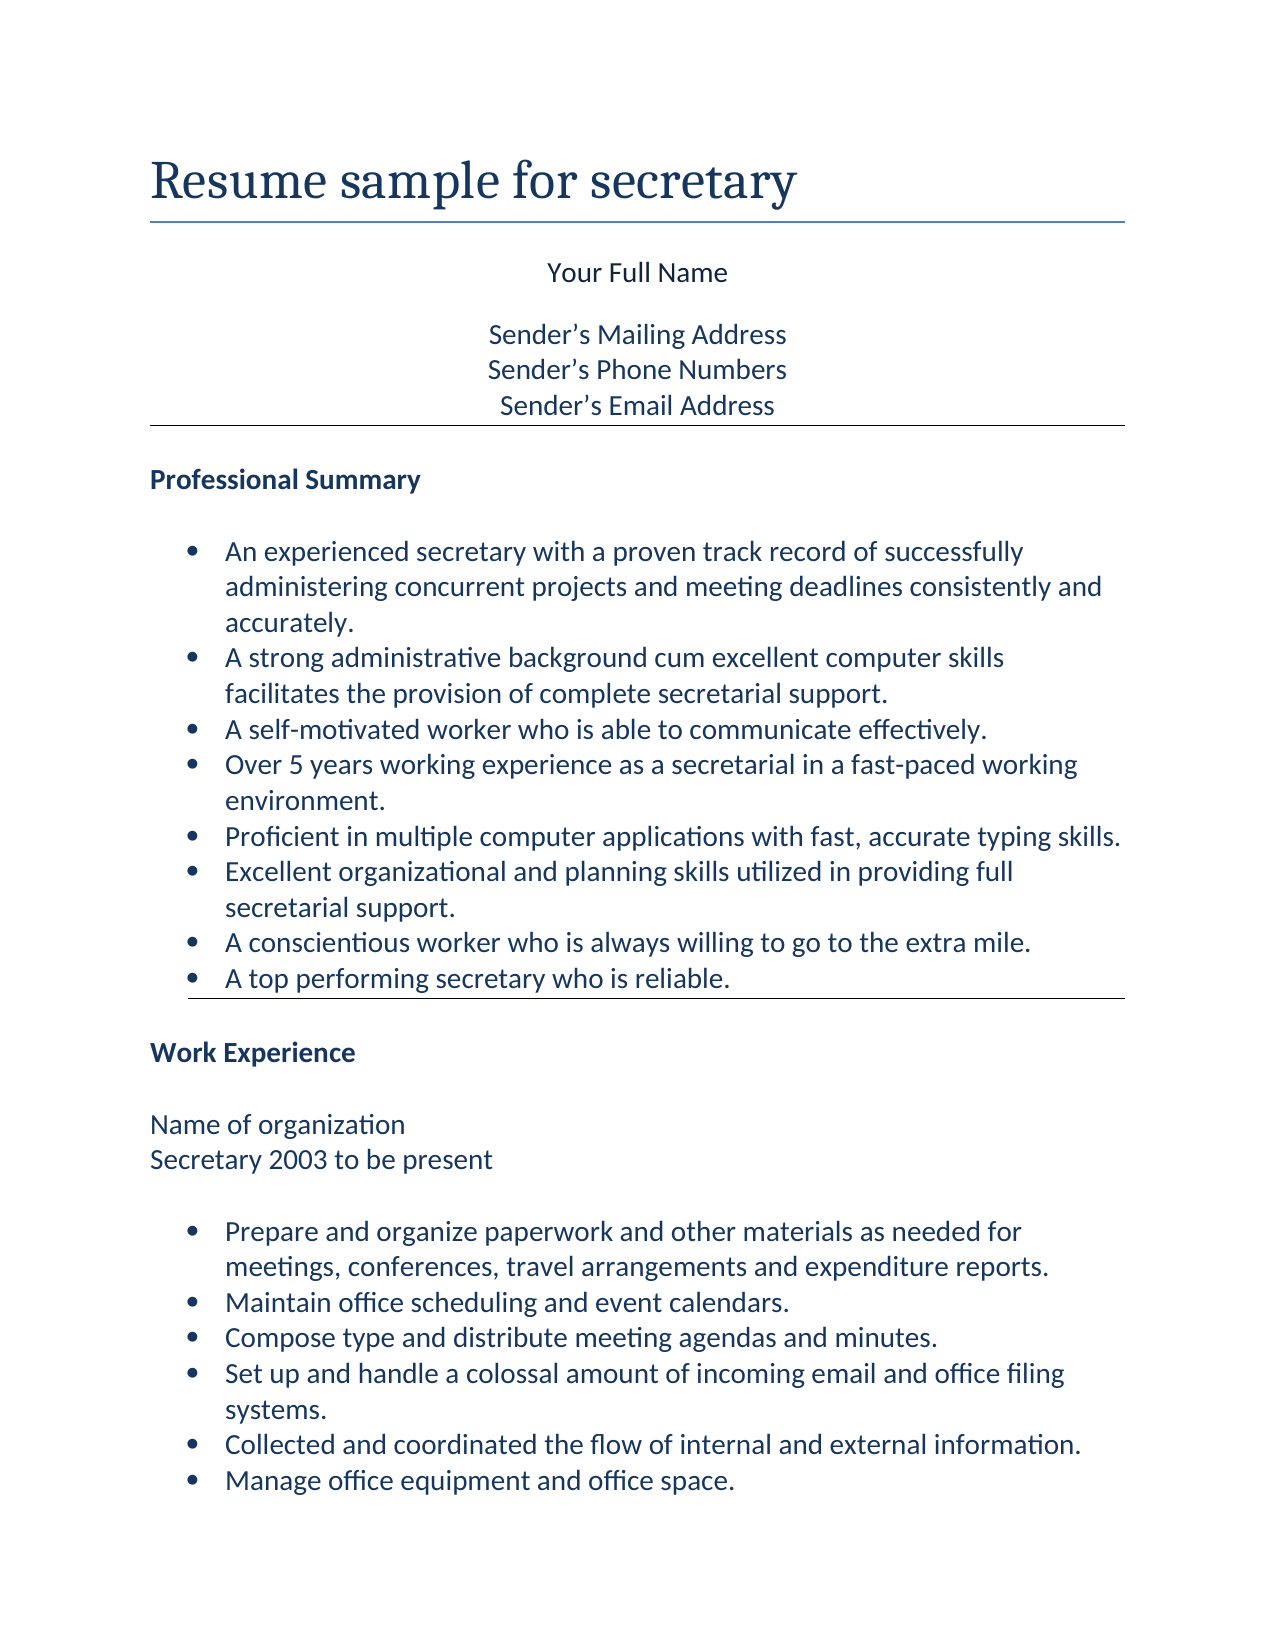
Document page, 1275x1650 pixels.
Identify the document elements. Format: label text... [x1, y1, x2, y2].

list A strong administrative background cum excellent computer skills facilitates the provision of complete secretarial support. [187, 639, 1125, 711]
text Your Full Name [150, 254, 1125, 289]
list A top performing secretary who is reliable. [187, 960, 1125, 999]
list Compose type and distribute meeting agendas and minutes. [187, 1319, 1125, 1355]
text Secretary 2003 to be present [150, 1141, 1125, 1177]
text Work Experience [150, 1034, 1125, 1070]
list Collected and coordinated the flow of internal and external information. [187, 1426, 1125, 1462]
list A self-motivated worker who is able to communicate effectively. [187, 711, 1125, 746]
list Set up and handle a colossal amount of incoming email and office filing systems. [187, 1355, 1125, 1426]
text Sender’s Phone Numbers [150, 351, 1125, 387]
list Over 5 years working experience as a secretarial in a fast-paced working environment. [187, 746, 1125, 818]
text Sender’s Mailing Address [150, 316, 1125, 351]
list Excellent organizational and planning skills utilized in providing full secretarial support. [187, 853, 1125, 924]
list Prepare and organize paperwork and other materials as needed for meetings, conferences, travel arrangements and expenditure reports. [187, 1213, 1125, 1284]
list Manage office equipment and office space. [187, 1462, 1125, 1498]
text Professional Summary [150, 461, 1125, 497]
list Proficient in multiple computer applications with fast, accurate typing skills. [187, 818, 1125, 853]
text Name of organization [150, 1106, 1125, 1141]
list Maintain office scheduling and event calendars. [187, 1284, 1125, 1319]
list A conscientious worker who is always willing to go to the extra mile. [187, 924, 1125, 960]
text Sender’s Email Address [150, 387, 1125, 425]
title Resume sample for secretary [150, 150, 1125, 221]
list An experienced secretary with a proven track record of successfully administering concurrent projects and meeting deadlines consistently and accurately. [187, 533, 1125, 639]
